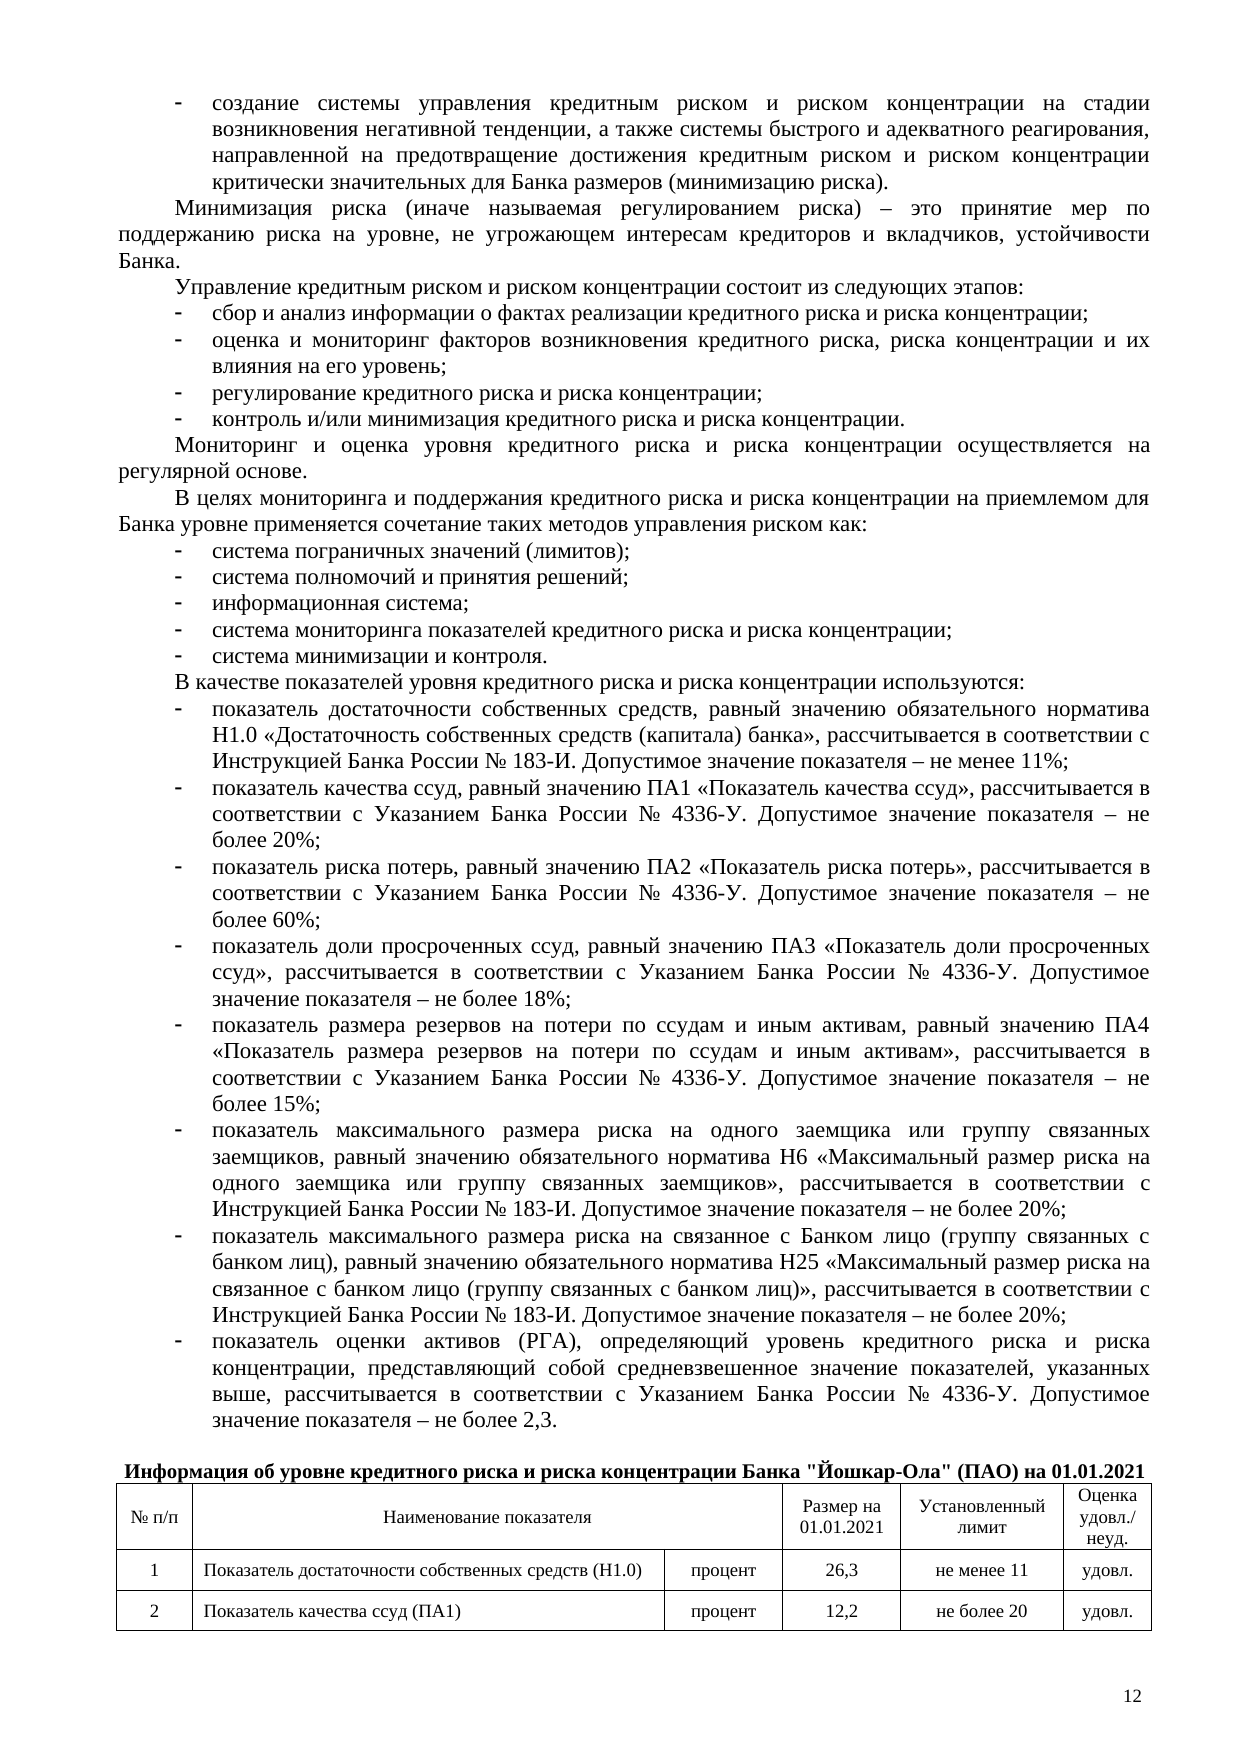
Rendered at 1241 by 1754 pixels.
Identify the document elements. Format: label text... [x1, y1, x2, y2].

list показатель достаточности собственных средств, равный значению обязательного норматива Н1.0 «Достаточность собственных средств (капитала) банка», рассчитывается в соответствии с Инструкцией Банка России № 183-И. Допустимое значение показателя – не менее 11%; [174, 695, 1152, 774]
list показатель размера резервов на потери по ссудам и иным активам, равный значению ПА4 «Показатель размера резервов на потери по ссудам и иным активам», рассчитывается в соответствии с Указанием Банка России № 4336-У. Допустимое значение показателя – не более 15%; [174, 1011, 1152, 1116]
text Мониторинг и оценка уровня кредитного риска и риска концентрации осуществляется на регулярной основе. [118, 431, 1152, 484]
table_cell процент [665, 1591, 782, 1630]
list показатель оценки активов (РГА), определяющий уровень кредитного риска и риска концентрации, представляющий собой средневзвешенное значение показателей, указанных выше, рассчитывается в соответствии с Указанием Банка России № 4336-У. Допустимое значение показателя – не более 2,3. [174, 1327, 1152, 1433]
text Минимизация риска (иначе называемая регулированием риска) – это принятие мер по поддержанию риска на уровне, не угрожающем интересам кредиторов и вкладчиков, устойчивости Банка. [118, 194, 1152, 273]
list показатель качества ссуд, равный значению ПА1 «Показатель качества ссуд», рассчитывается в соответствии с Указанием Банка России № 4336-У. Допустимое значение показателя – не более 20%; [174, 774, 1152, 853]
list система полномочий и принятия решений; [174, 563, 1152, 589]
table_cell не более 20 [901, 1591, 1063, 1630]
list оценка и мониторинг факторов возникновения кредитного риска, риска концентрации и их влияния на его уровень; [174, 326, 1152, 378]
table_cell 2 [117, 1591, 192, 1630]
table_header № п/п [117, 1484, 192, 1549]
table_cell Показатель достаточности собственных средств (Н1.0) [193, 1550, 664, 1589]
table_header Размер на 01.01.2021 [783, 1484, 900, 1549]
list сбор и анализ информации о фактах реализации кредитного риска и риска концентрации; [174, 299, 1152, 326]
text Информация об уровне кредитного риска и риска концентрации Банка "Йошкар-Ола" (ПАО) на 01.01.2021 [118, 1459, 1152, 1483]
table_cell процент [665, 1550, 782, 1589]
list показатель максимального размера риска на одного заемщика или группу связанных заемщиков, равный значению обязательного норматива Н6 «Максимальный размер риска на одного заемщика или группу связанных заемщиков», рассчитывается в соответствии с Инструкцией Банка России № 183-И. Допустимое значение показателя – не более 20%; [174, 1116, 1152, 1222]
table_cell 26,3 [783, 1550, 900, 1589]
text Управление кредитным риском и риском концентрации состоит из следующих этапов: [118, 273, 1152, 299]
text В целях мониторинга и поддержания кредитного риска и риска концентрации на приемлемом для Банка уровне применяется сочетание таких методов управления риском как: [118, 484, 1152, 537]
table_header Установленный лимит [901, 1484, 1063, 1549]
list показатель риска потерь, равный значению ПА2 «Показатель риска потерь», рассчитывается в соответствии с Указанием Банка России № 4336-У. Допустимое значение показателя – не более 60%; [174, 853, 1152, 932]
list информационная система; [174, 589, 1152, 616]
table_cell 1 [117, 1550, 192, 1589]
table_cell не менее 11 [901, 1550, 1063, 1589]
table_cell 12,2 [783, 1591, 900, 1630]
list показатель доли просроченных ссуд, равный значению ПА3 «Показатель доли просроченных ссуд», рассчитывается в соответствии с Указанием Банка России № 4336-У. Допустимое значение показателя – не более 18%; [174, 932, 1152, 1011]
list контроль и/или минимизация кредитного риска и риска концентрации. [174, 405, 1152, 431]
table_cell удовл. [1064, 1550, 1151, 1589]
table_header Наименование показателя [193, 1484, 782, 1549]
table_cell удовл. [1064, 1591, 1151, 1630]
list регулирование кредитного риска и риска концентрации; [174, 378, 1152, 405]
list система пограничных значений (лимитов); [174, 537, 1152, 563]
text В качестве показателей уровня кредитного риска и риска концентрации используются: [118, 668, 1152, 695]
list создание системы управления кредитным риском и риском концентрации на стадии возникновения негативной тенденции, а также системы быстрого и адекватного реагирования, направленной на предотвращение достижения кредитным риском и риском концентрации критически значительных для Банка размеров (минимизацию риска). [174, 89, 1152, 194]
table_cell Показатель качества ссуд (ПА1) [193, 1591, 664, 1630]
list система мониторинга показателей кредитного риска и риска концентрации; [174, 616, 1152, 642]
list система минимизации и контроля. [174, 642, 1152, 668]
list показатель максимального размера риска на связанное с Банком лицо (группу связанных с банком лиц), равный значению обязательного норматива Н25 «Максимальный размер риска на связанное с банком лицо (группу связанных с банком лиц)», рассчитывается в соответствии с Инструкцией Банка России № 183-И. Допустимое значение показателя – не более 20%; [174, 1222, 1152, 1327]
table_header Оценка удовл./неуд. [1064, 1484, 1151, 1549]
